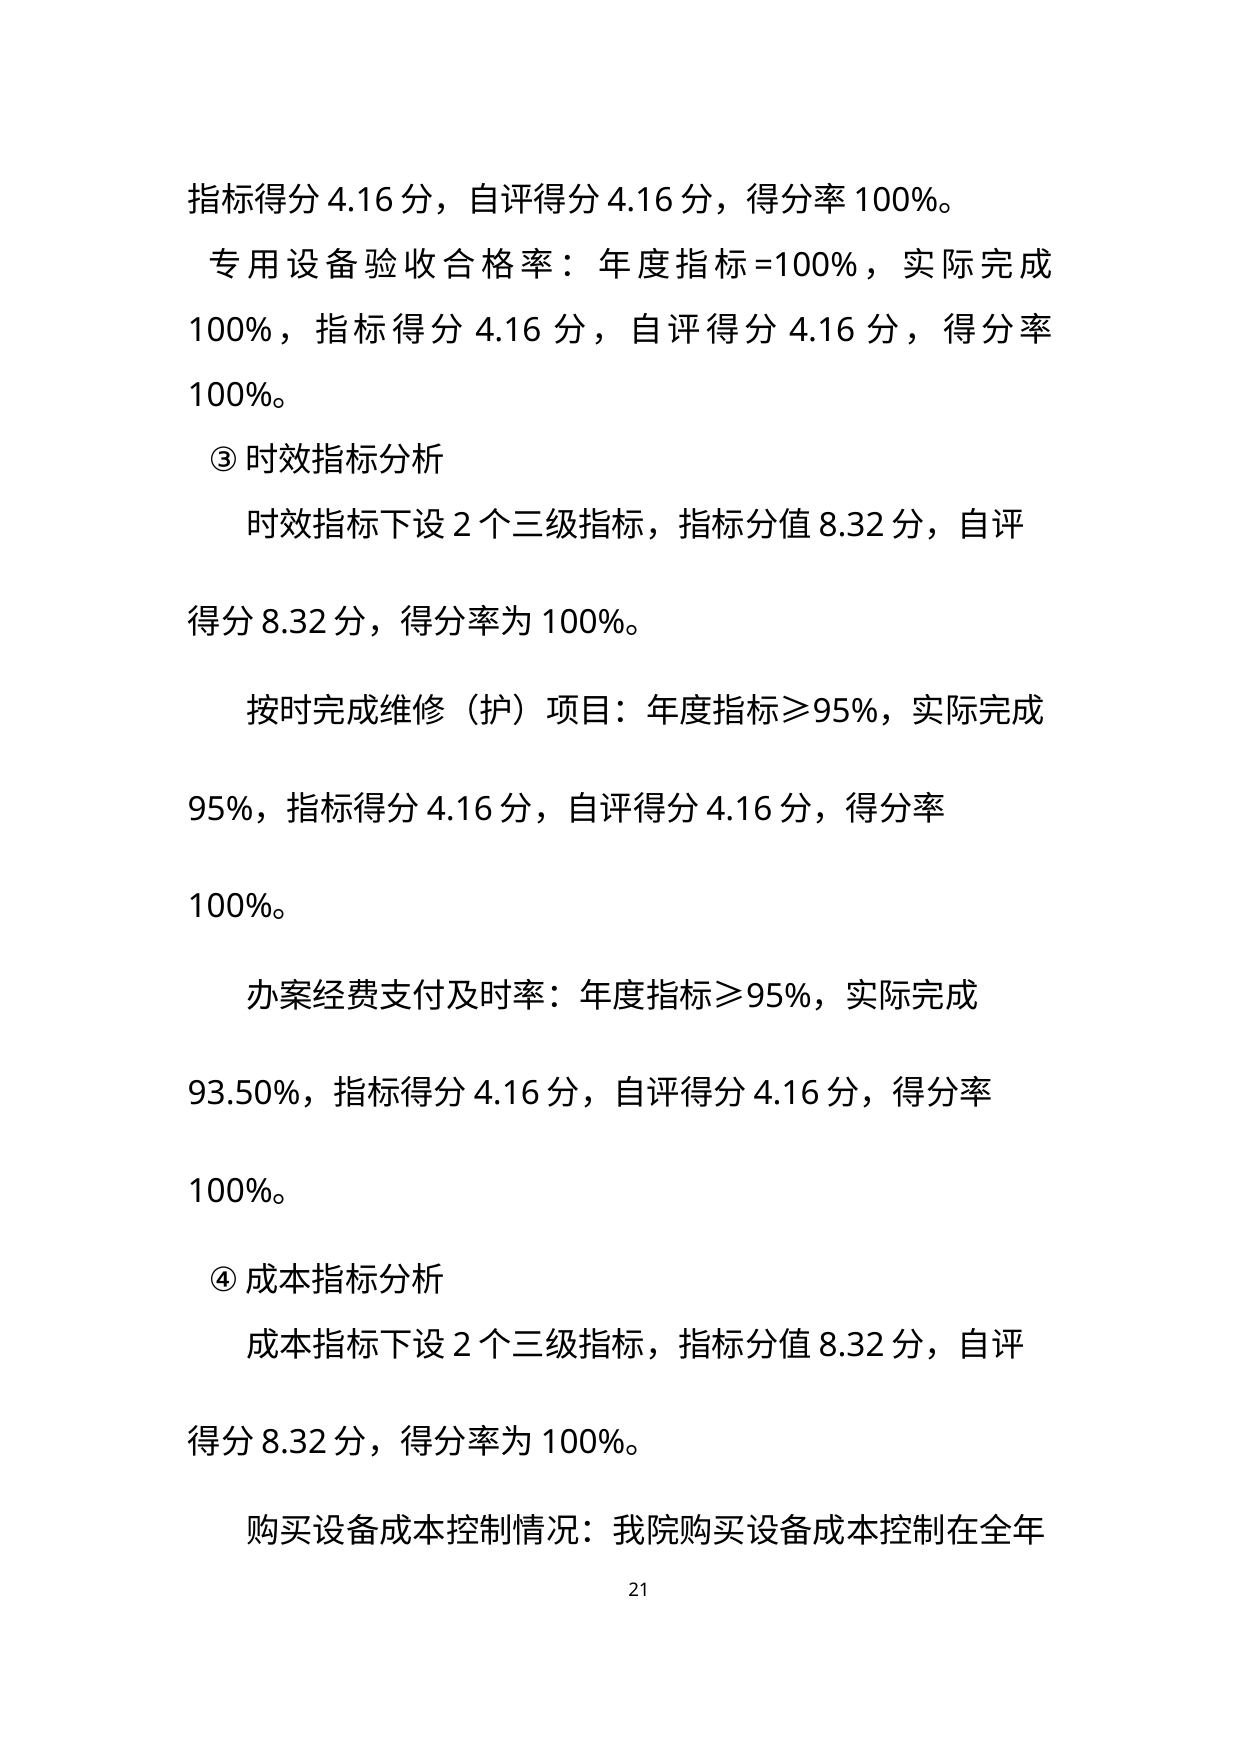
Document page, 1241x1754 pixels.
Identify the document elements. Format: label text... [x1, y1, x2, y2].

text ④成本指标分析 [187, 1244, 1053, 1309]
text ③时效指标分析 [187, 424, 1053, 489]
text 办案经费支付及时率：年度指标≥95%，实际完成93.50%，指标得分4.16分，自评得分4.16分，得分率100%。 [187, 960, 1053, 1220]
text 成本指标下设2个三级指标，指标分值8.32分，自评得分8.32分，得分率为100%。 [187, 1309, 1053, 1472]
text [187, 1496, 1053, 1561]
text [187, 164, 1053, 229]
text 按时完成维修（护）项目：年度指标≥95%，实际完成95%，指标得分4.16分，自评得分4.16分，得分率100%。 [187, 676, 1053, 936]
text 专用设备验收合格率：年度指标=100%，实际完成100%，指标得分4.16分，自评得分4.16分，得分率100%。 [187, 229, 1053, 424]
text 时效指标下设2个三级指标，指标分值8.32分，自评得分8.32分，得分率为100%。 [187, 489, 1053, 652]
